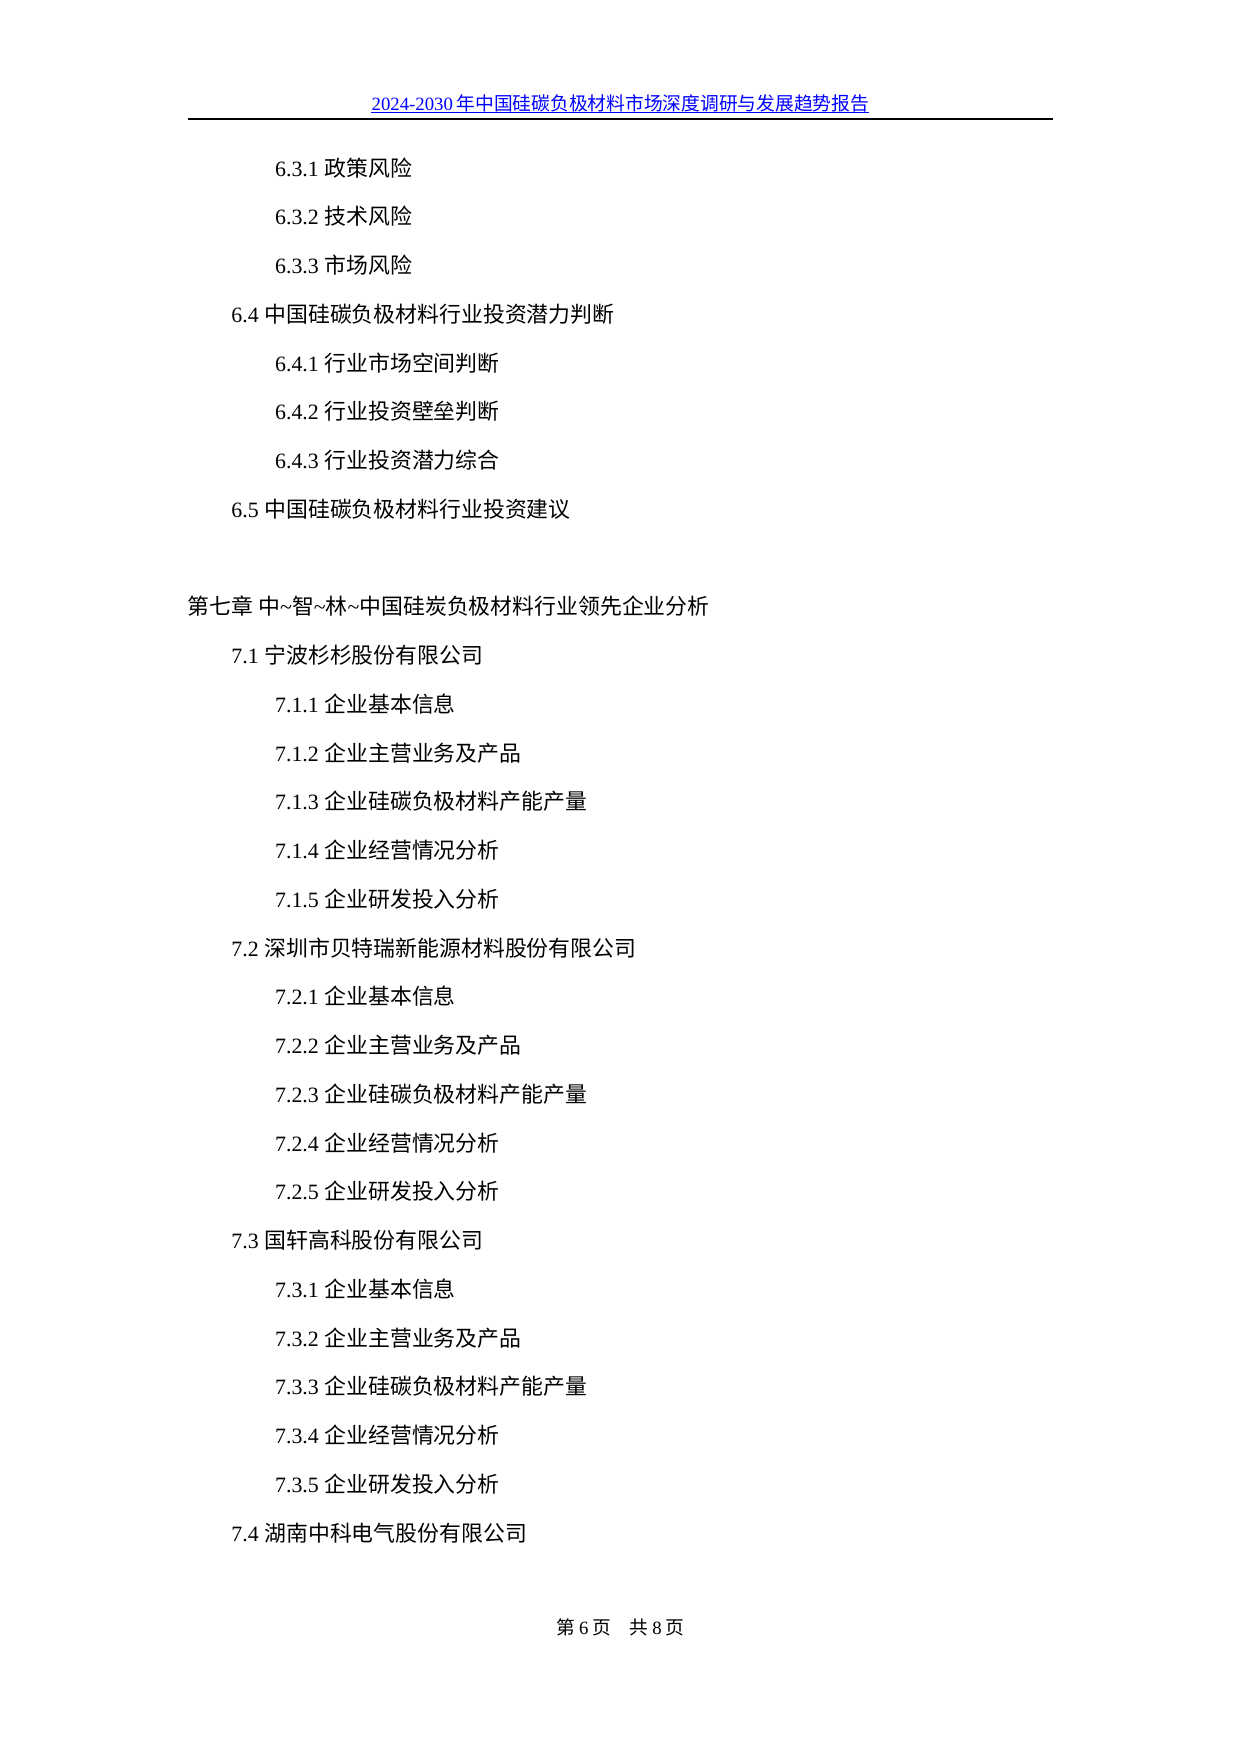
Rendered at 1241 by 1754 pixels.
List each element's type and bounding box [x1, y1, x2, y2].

text [187, 150, 1053, 1548]
